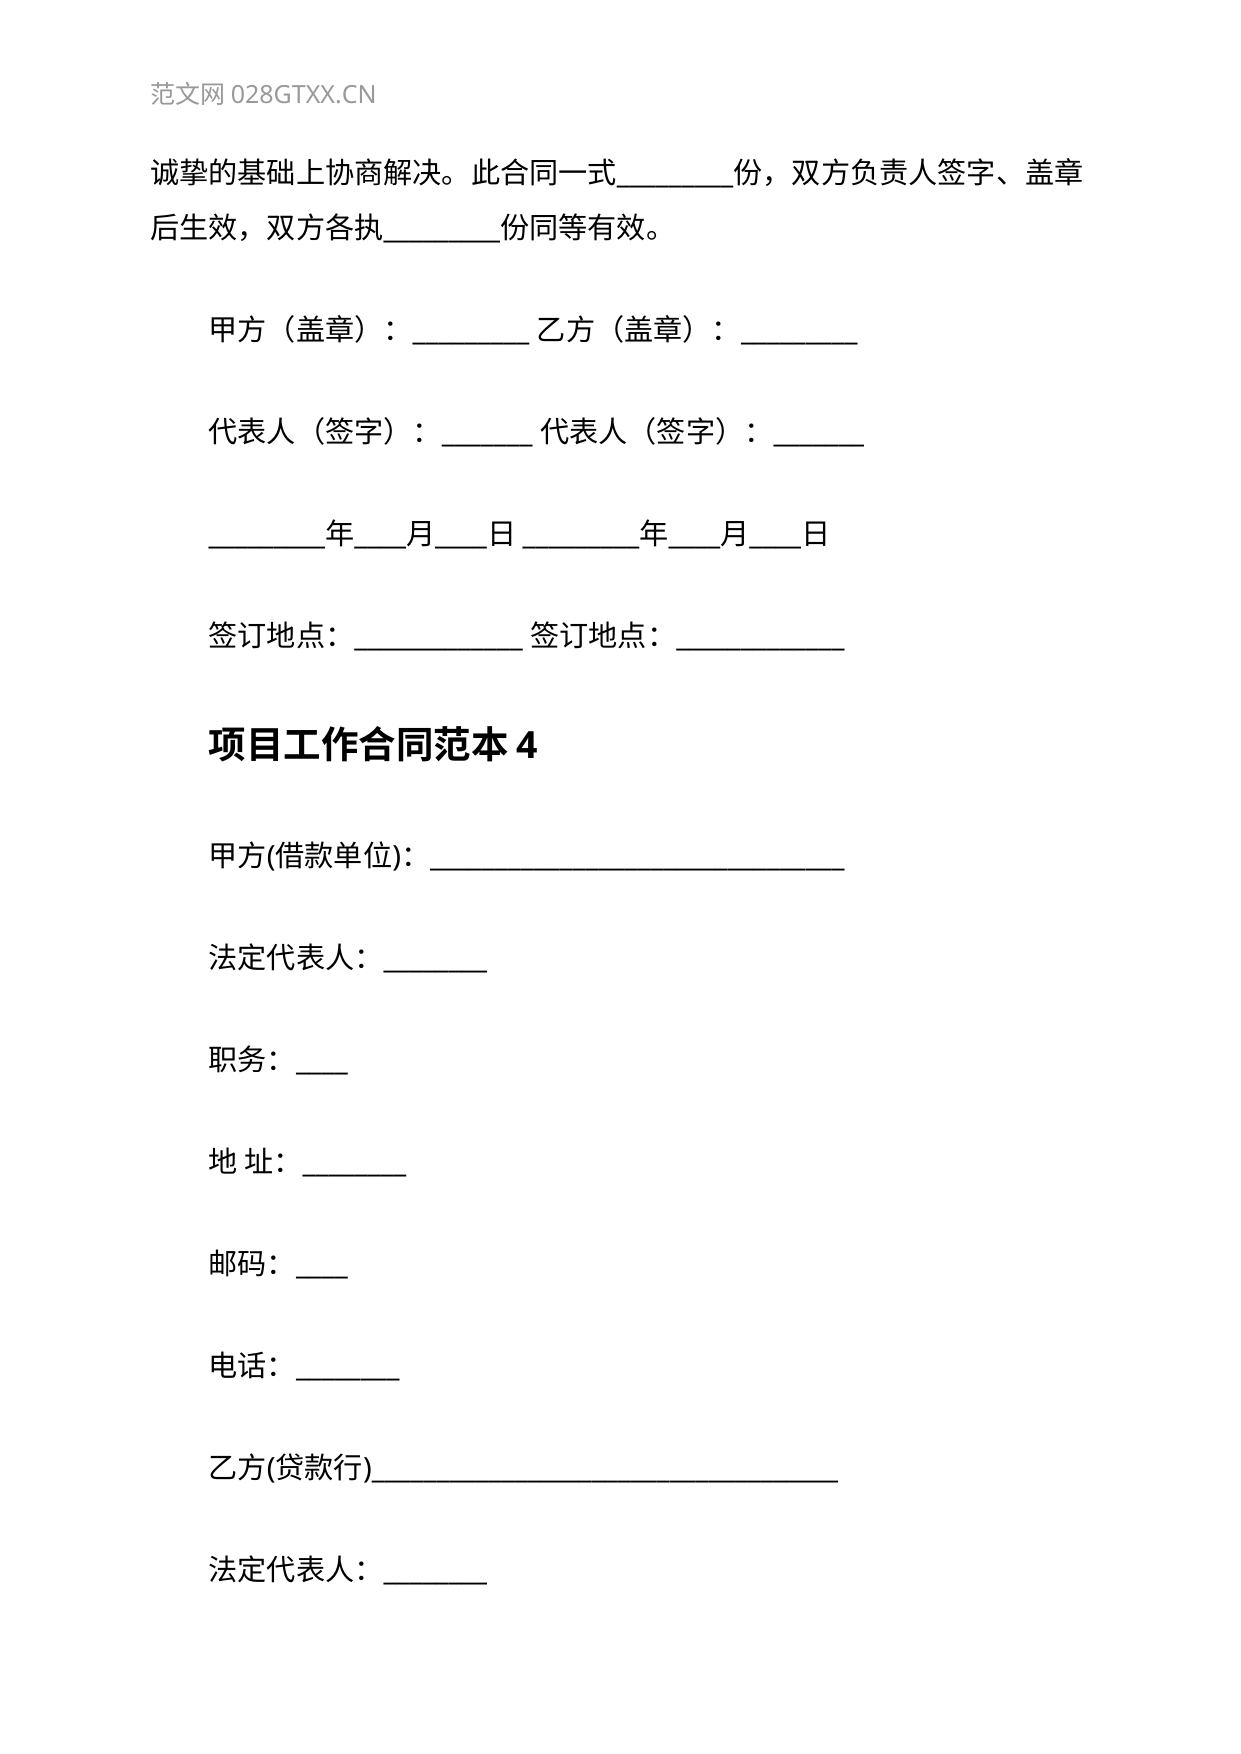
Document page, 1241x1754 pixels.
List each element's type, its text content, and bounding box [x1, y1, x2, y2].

text 代表人（签字）：_______ 代表人（签字）：_______ [150, 409, 1090, 451]
text 法定代表人：________ [150, 1546, 1090, 1589]
text 乙方(贷款行)____________________________________ [150, 1444, 1090, 1487]
text 邮码：____ [150, 1240, 1090, 1283]
text 电话：________ [150, 1342, 1090, 1385]
text 甲方(借款单位)：________________________________ [150, 832, 1090, 875]
text 甲方（盖章）：_________ 乙方（盖章）：_________ [150, 307, 1090, 349]
text 地 址：________ [150, 1138, 1090, 1181]
text 项目工作合同范本4 [150, 715, 1090, 769]
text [150, 150, 1090, 247]
text _________年____月____日 _________年____月____日 [150, 511, 1090, 553]
text 法定代表人：________ [150, 934, 1090, 977]
text 签订地点：_____________ 签订地点：_____________ [150, 613, 1090, 655]
text 职务：____ [150, 1036, 1090, 1079]
